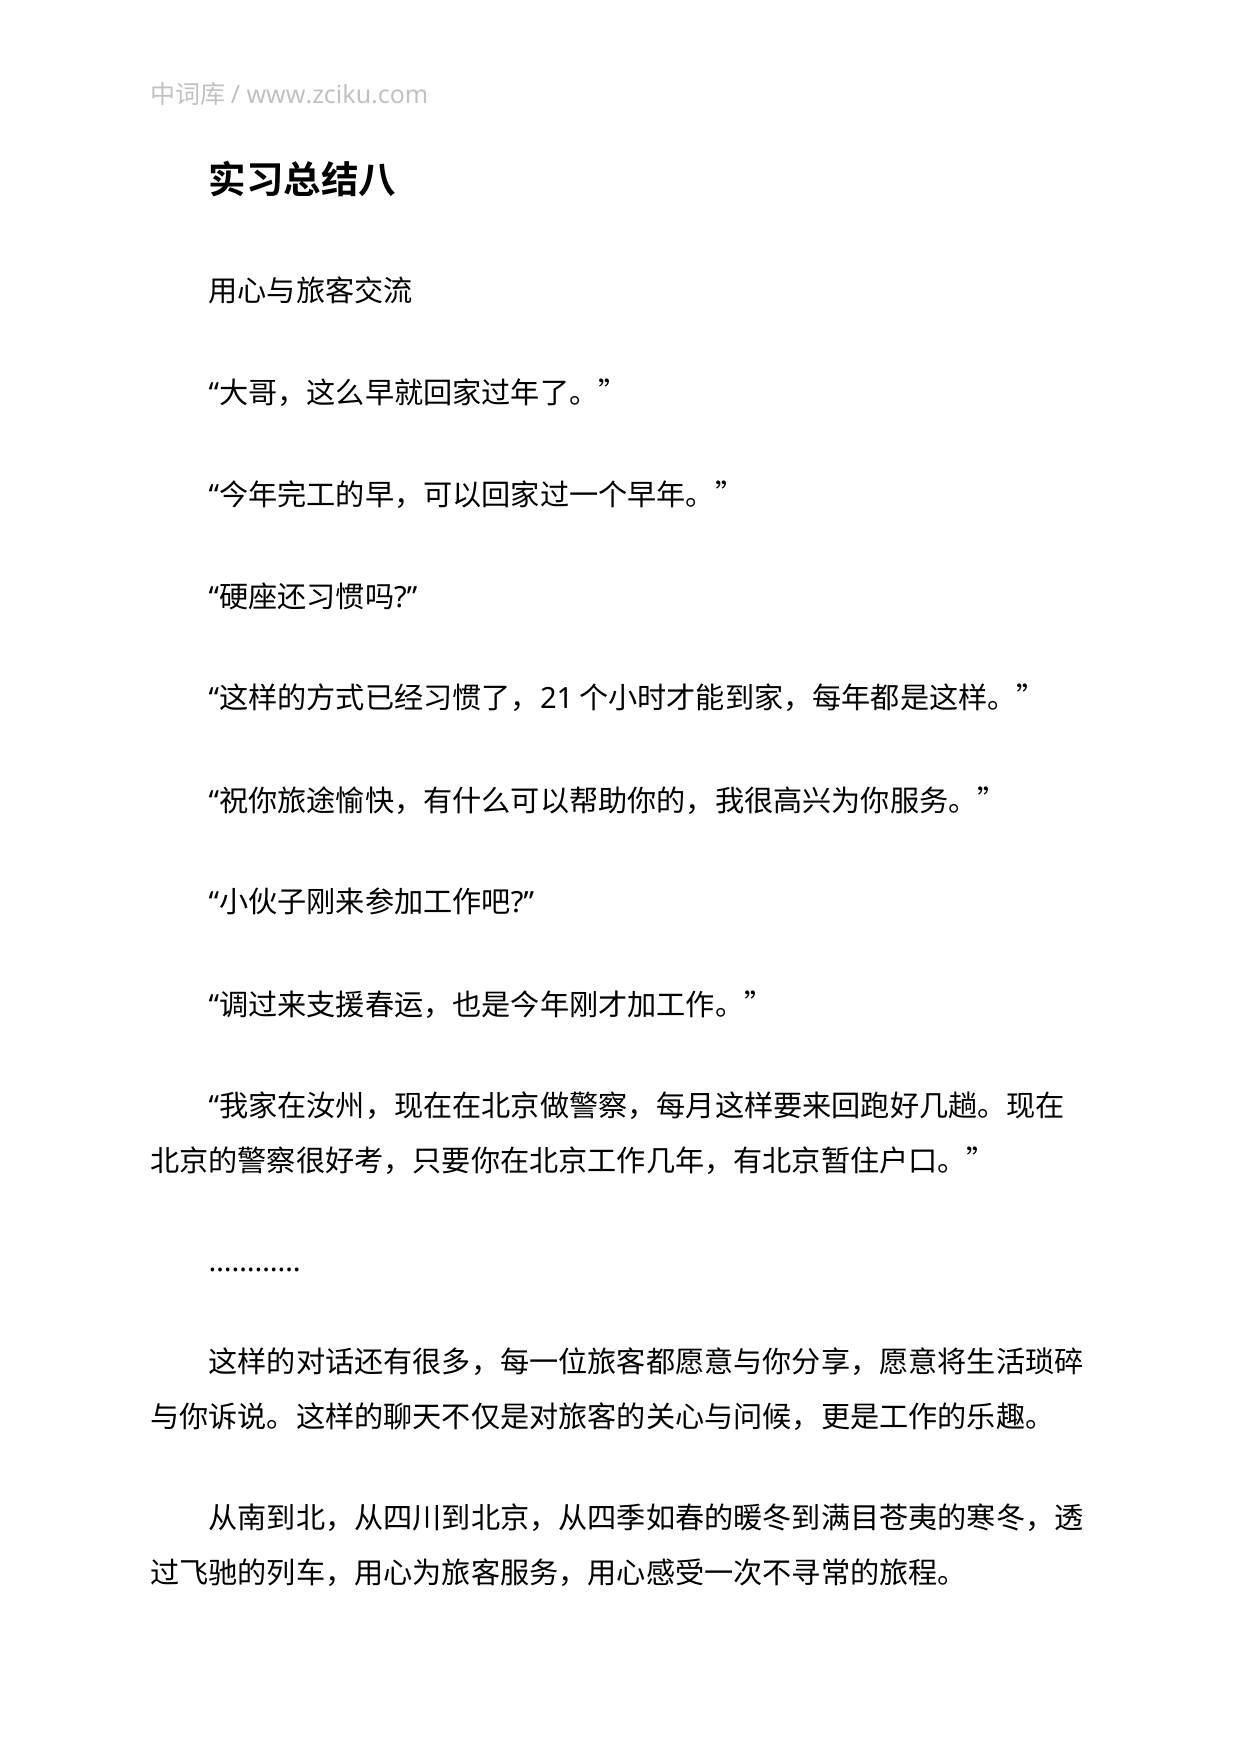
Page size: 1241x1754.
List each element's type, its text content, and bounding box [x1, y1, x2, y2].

text “这样的方式已经习惯了，21个小时才能到家，每年都是这样。” [150, 675, 1090, 717]
text 实习总结八 [150, 150, 1090, 204]
text 从南到北，从四川到北京，从四季如春的暖冬到满目苍夷的寒冬，透过飞驰的列车，用心为旅客服务，用心感受一次不寻常的旅程。 [150, 1495, 1090, 1592]
text 这样的对话还有很多，每一位旅客都愿意与你分享，愿意将生活琐碎与你诉说。这样的聊天不仅是对旅客的关心与问候，更是工作的乐趣。 [150, 1338, 1090, 1435]
text “今年完工的早，可以回家过一个早年。” [150, 471, 1090, 513]
text ………… [150, 1240, 1090, 1279]
text “硬座还习惯吗?” [150, 573, 1090, 616]
text “调过来支援春运，也是今年刚才加工作。” [150, 981, 1090, 1023]
text “大哥，这么早就回家过年了。” [150, 369, 1090, 412]
text “我家在汝州，现在在北京做警察，每月这样要来回跑好几趟。现在北京的警察很好考，只要你在北京工作几年，有北京暂住户口。” [150, 1083, 1090, 1180]
text “祝你旅途愉快，有什么可以帮助你的，我很高兴为你服务。” [150, 777, 1090, 819]
text “小伙子刚来参加工作吧?” [150, 879, 1090, 921]
text 用心与旅客交流 [150, 267, 1090, 310]
